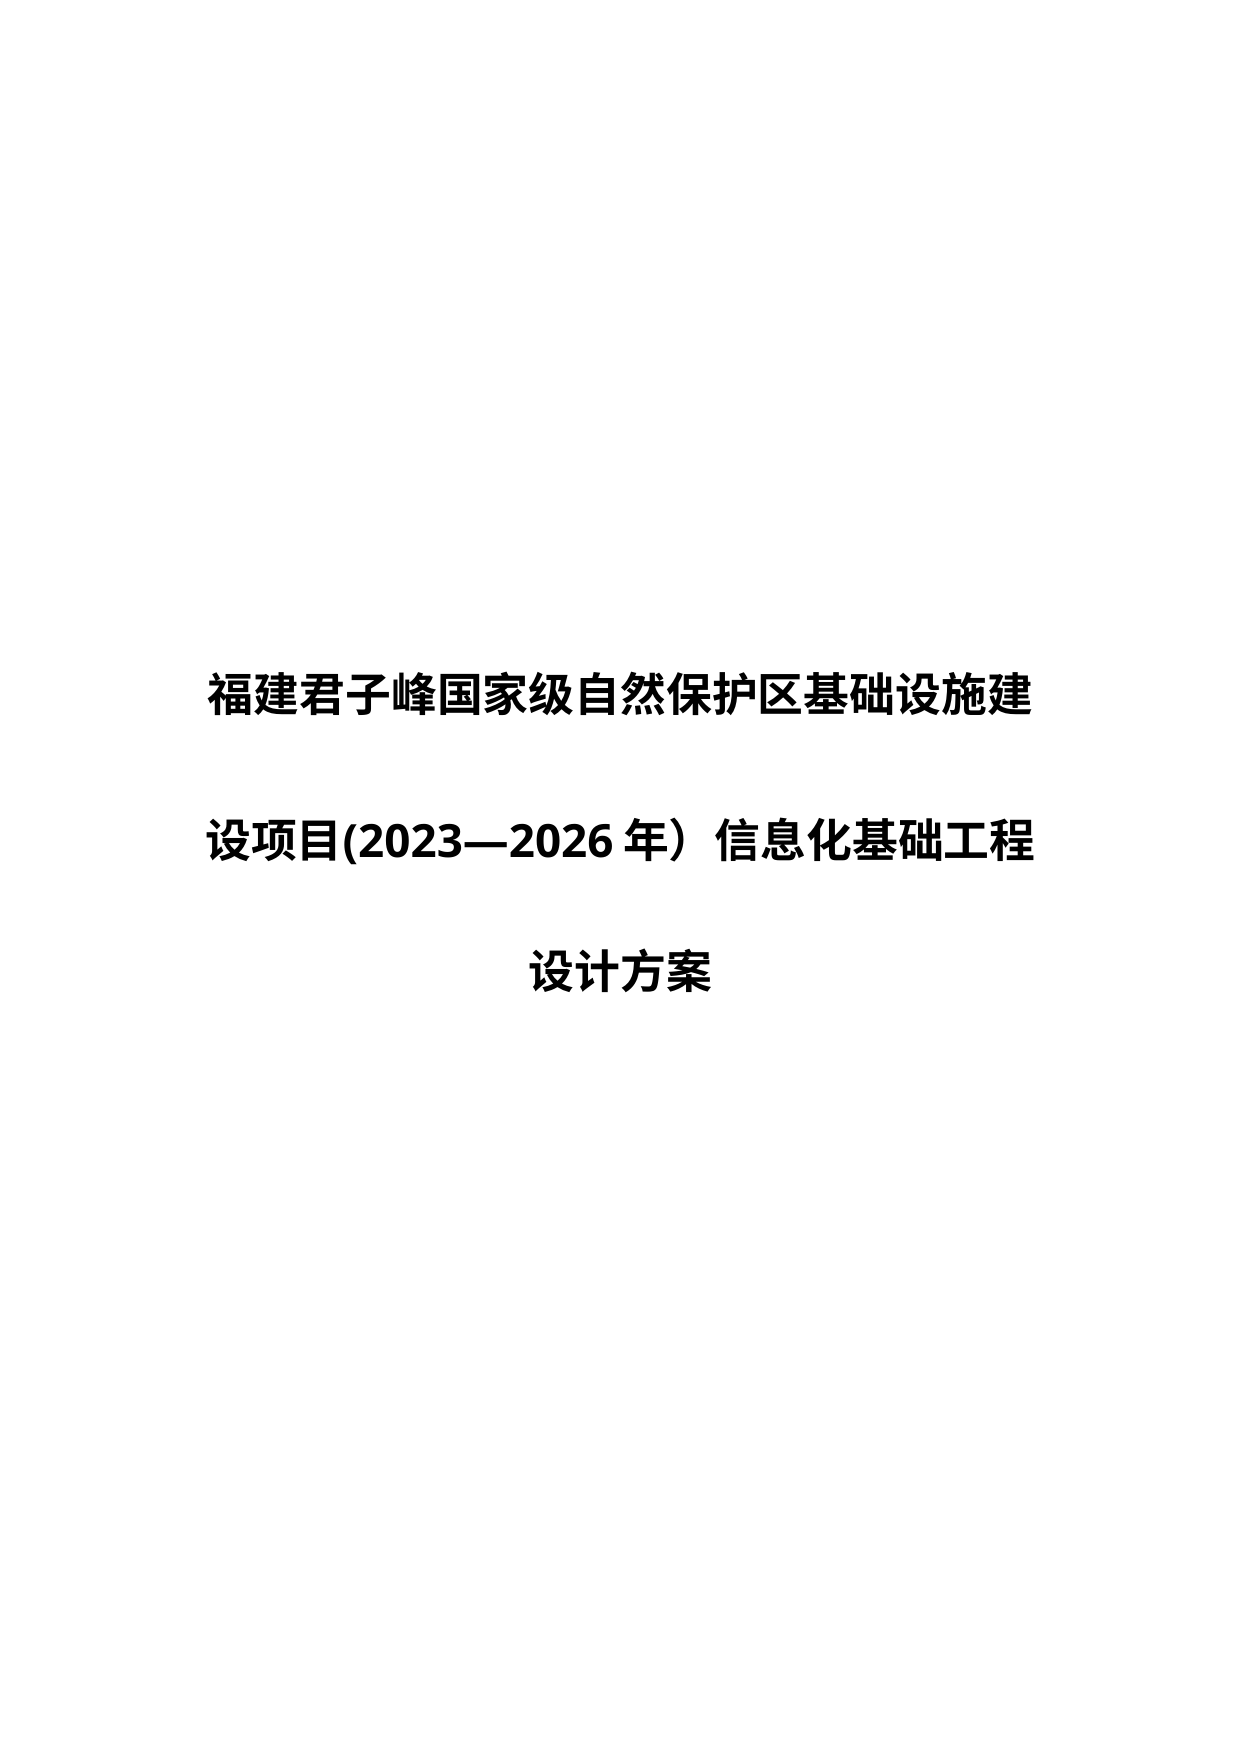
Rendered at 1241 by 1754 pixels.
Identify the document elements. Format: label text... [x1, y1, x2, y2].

text 福建君子峰国家级自然保护区基础设施建设项目(2023—2026年）信息化基础工程 [187, 643, 1053, 886]
text 设计方案 [187, 920, 1053, 1017]
